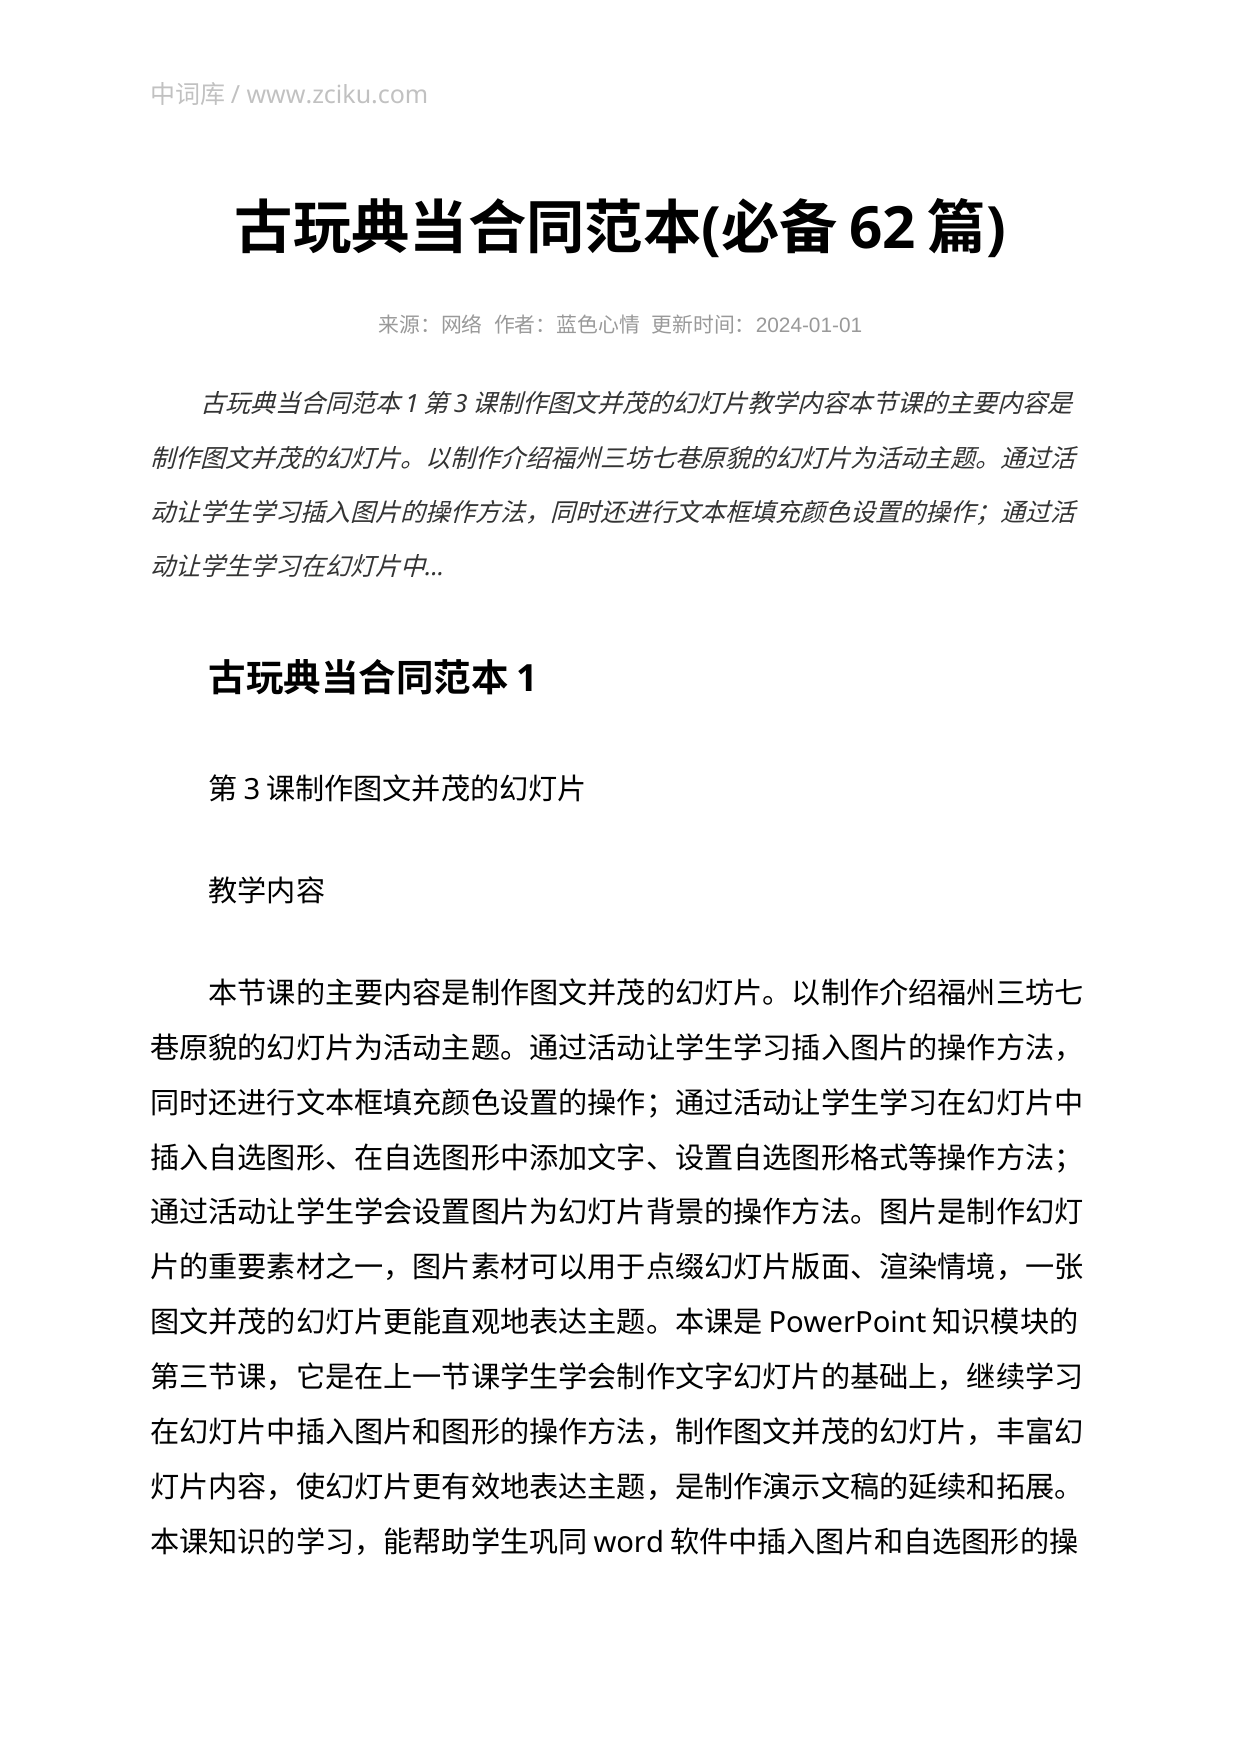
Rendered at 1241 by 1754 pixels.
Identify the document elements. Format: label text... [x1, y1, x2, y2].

text 古玩典当合同范本1第3课制作图文并茂的幻灯片教学内容本节课的主要内容是制作图文并茂的幻灯片。以制作介绍福州三坊七巷原貌的幻灯片为活动主题。通过活动让学生学习插入图片的操作方法，同时还进行文本框填充颜色设置的操作；通过活动让学生学习在幻灯片中... [150, 384, 1090, 583]
text 教学内容 [150, 868, 1090, 910]
text 来源：网络 作者：蓝色心情 更新时间：2024-01-01 [150, 313, 1090, 337]
subtitle 古玩典当合同范本(必备62篇) [150, 181, 1090, 266]
text 第3课制作图文并茂的幻灯片 [150, 766, 1090, 808]
text 古玩典当合同范本1 [150, 648, 1090, 703]
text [150, 969, 1090, 1561]
